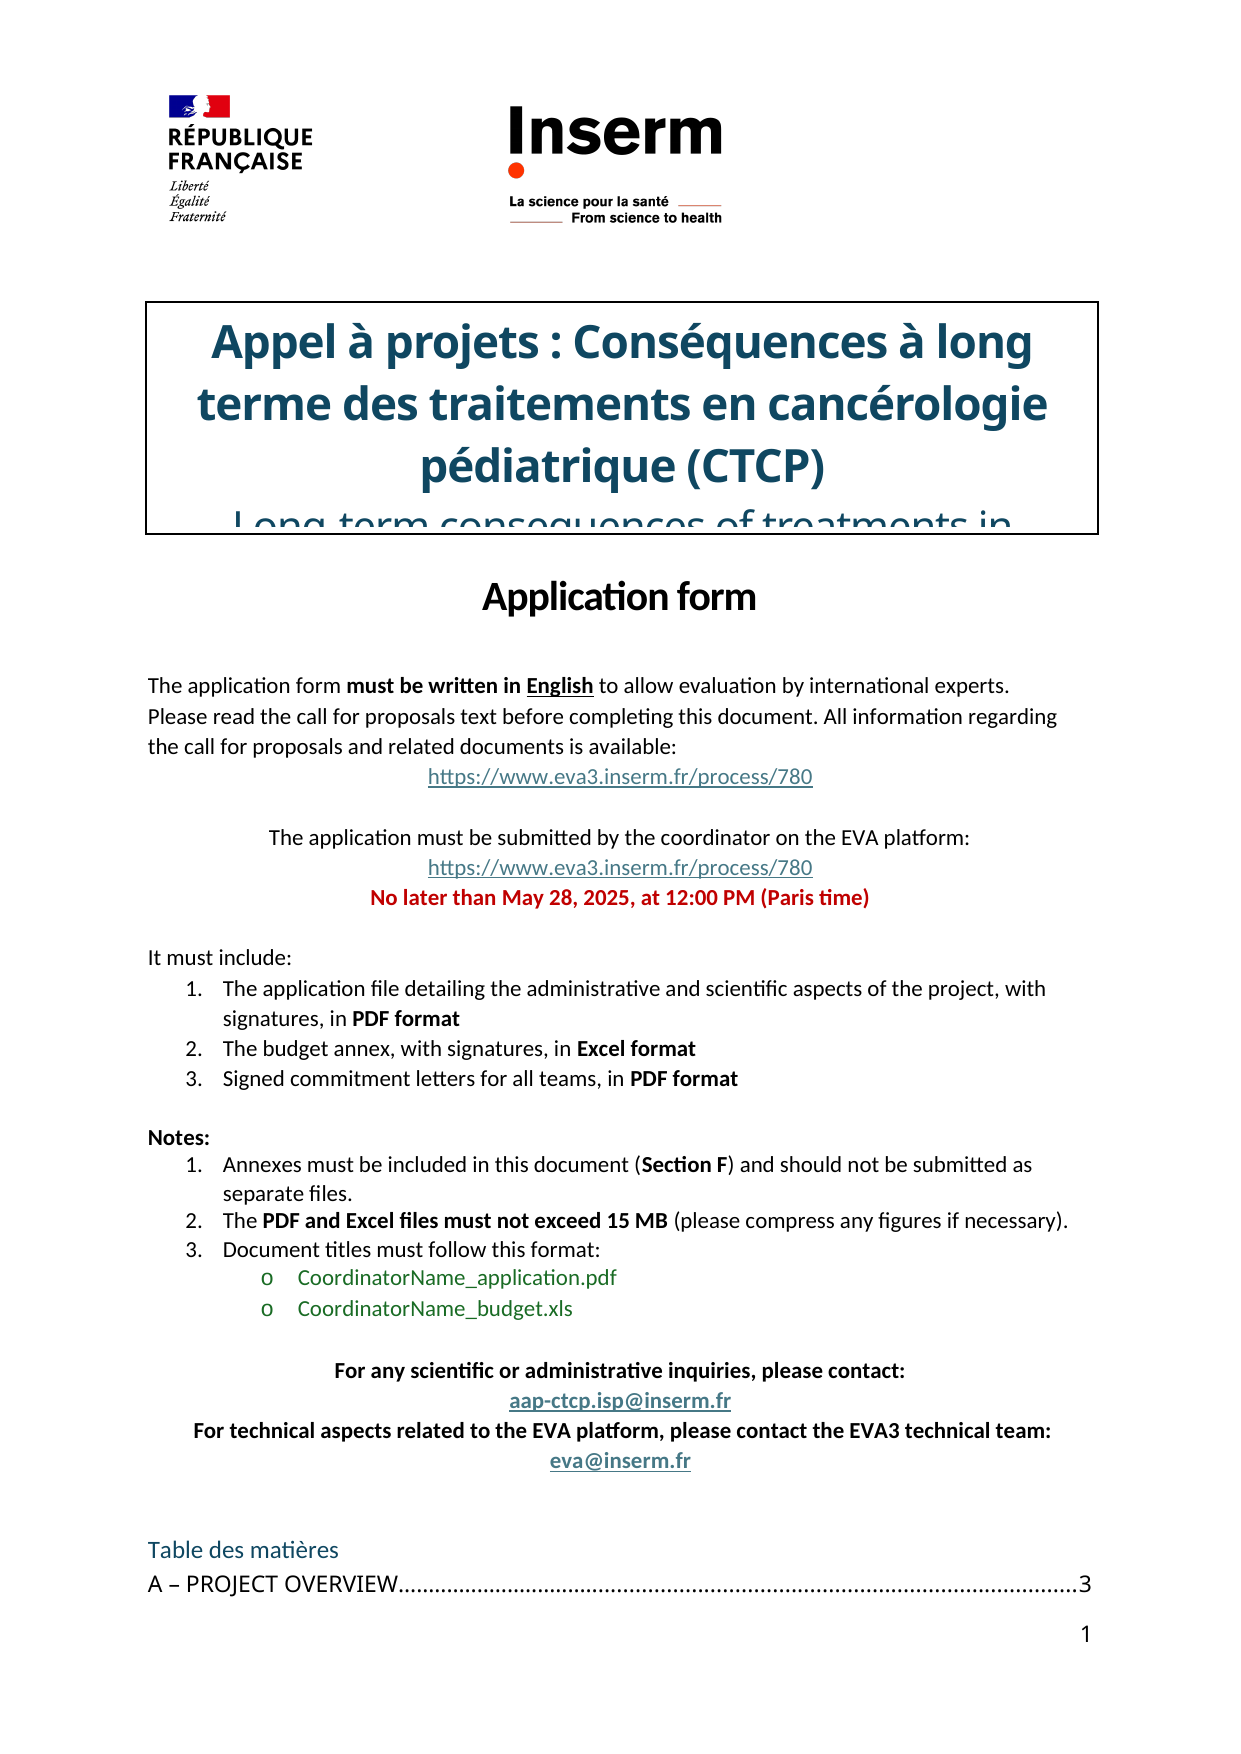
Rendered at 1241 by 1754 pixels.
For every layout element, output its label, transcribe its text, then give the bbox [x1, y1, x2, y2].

list The application file detailing the administrative and scientific aspects of the project, with signatures, in PDF format [185, 974, 1093, 1032]
text Application form [148, 535, 1093, 621]
picture [147, 73, 334, 243]
list The PDF and Excel files must not exceed 15 MB (please compress any figures if necessary). [185, 1207, 1093, 1235]
list CoordinatorName_budget.xls [260, 1294, 1093, 1323]
list Document titles must follow this format: [185, 1235, 1093, 1263]
list The budget annex, with signatures, in Excel format [185, 1034, 1093, 1062]
picture [481, 85, 759, 243]
text For any scientific or administrative inquiries, please contact: [148, 1356, 1093, 1384]
list Annexes must be included in this document (Section F) and should not be submitted as separate files. [185, 1151, 1093, 1207]
text Notes: [148, 1123, 1093, 1151]
text It must include: [148, 943, 1093, 972]
text For technical aspects related to the EVA platform, please contact the EVA3 technical team: eva@inserm.fr [148, 1416, 1093, 1474]
text The application form must be written in English to allow evaluation by international experts. [148, 672, 1093, 700]
text aap-ctcp.isp@inserm.fr [148, 1386, 1093, 1414]
list CoordinatorName_application.pdf [260, 1263, 1093, 1292]
list Signed commitment letters for all teams, in PDF format [185, 1064, 1093, 1092]
text https://www.eva3.inserm.fr/process/780 [148, 762, 1093, 790]
text The application must be submitted by the coordinator on the EVA platform: [148, 823, 1093, 851]
text No later than May 28, 2025, at 12:00 PM (Paris time) [148, 883, 1093, 911]
text https://www.eva3.inserm.fr/process/780 [148, 853, 1093, 881]
text Please read the call for proposals text before completing this document. All information regarding the call for proposals and related documents is available: [148, 702, 1093, 760]
